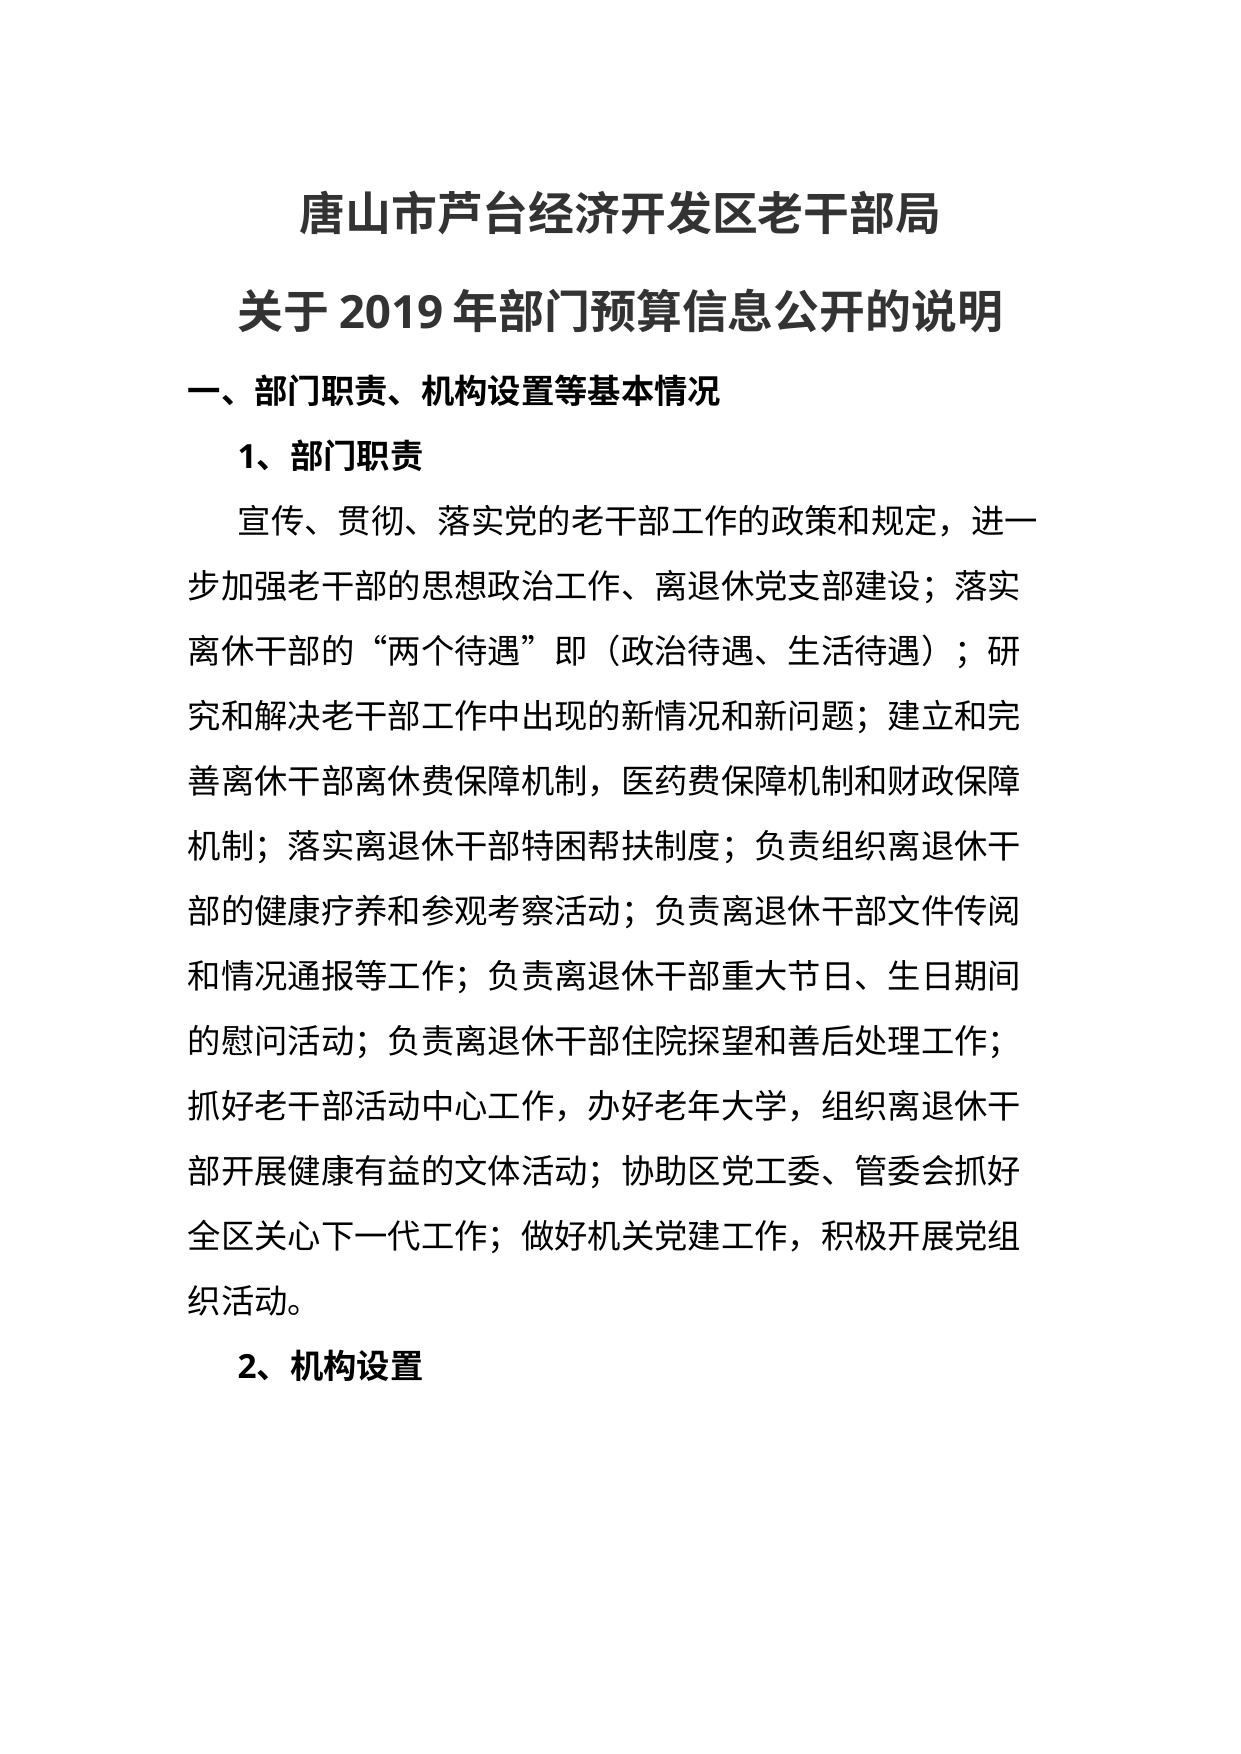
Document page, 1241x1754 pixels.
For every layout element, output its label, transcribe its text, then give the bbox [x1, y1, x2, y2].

text 宣传、贯彻、落实党的老干部工作的政策和规定，进一步加强老干部的思想政治工作、离退休党支部建设；落实离休干部的“两个待遇”即（政治待遇、生活待遇）；研究和解决老干部工作中出现的新情况和新问题；建立和完善离休干部离休费保障机制，医药费保障机制和财政保障机制；落实离退休干部特困帮扶制度；负责组织离退休干部的健康疗养和参观考察活动；负责离退休干部文件传阅和情况通报等工作；负责离退休干部重大节日、生日期间的慰问活动；负责离退休干部住院探望和善后处理工作；抓好老干部活动中心工作，办好老年大学，组织离退休干部开展健康有益的文体活动；协助区党工委、管委会抓好全区关心下一代工作；做好机关党建工作，积极开展党组织活动。 [187, 487, 1053, 1332]
text 一、部门职责、机构设置等基本情况 [187, 357, 1053, 422]
text 关于2019年部门预算信息公开的说明 [187, 259, 1053, 357]
text 1、部门职责 [187, 422, 1053, 487]
text 2、机构设置 [187, 1332, 1053, 1397]
text 唐山市芦台经济开发区老干部局 [187, 162, 1053, 259]
